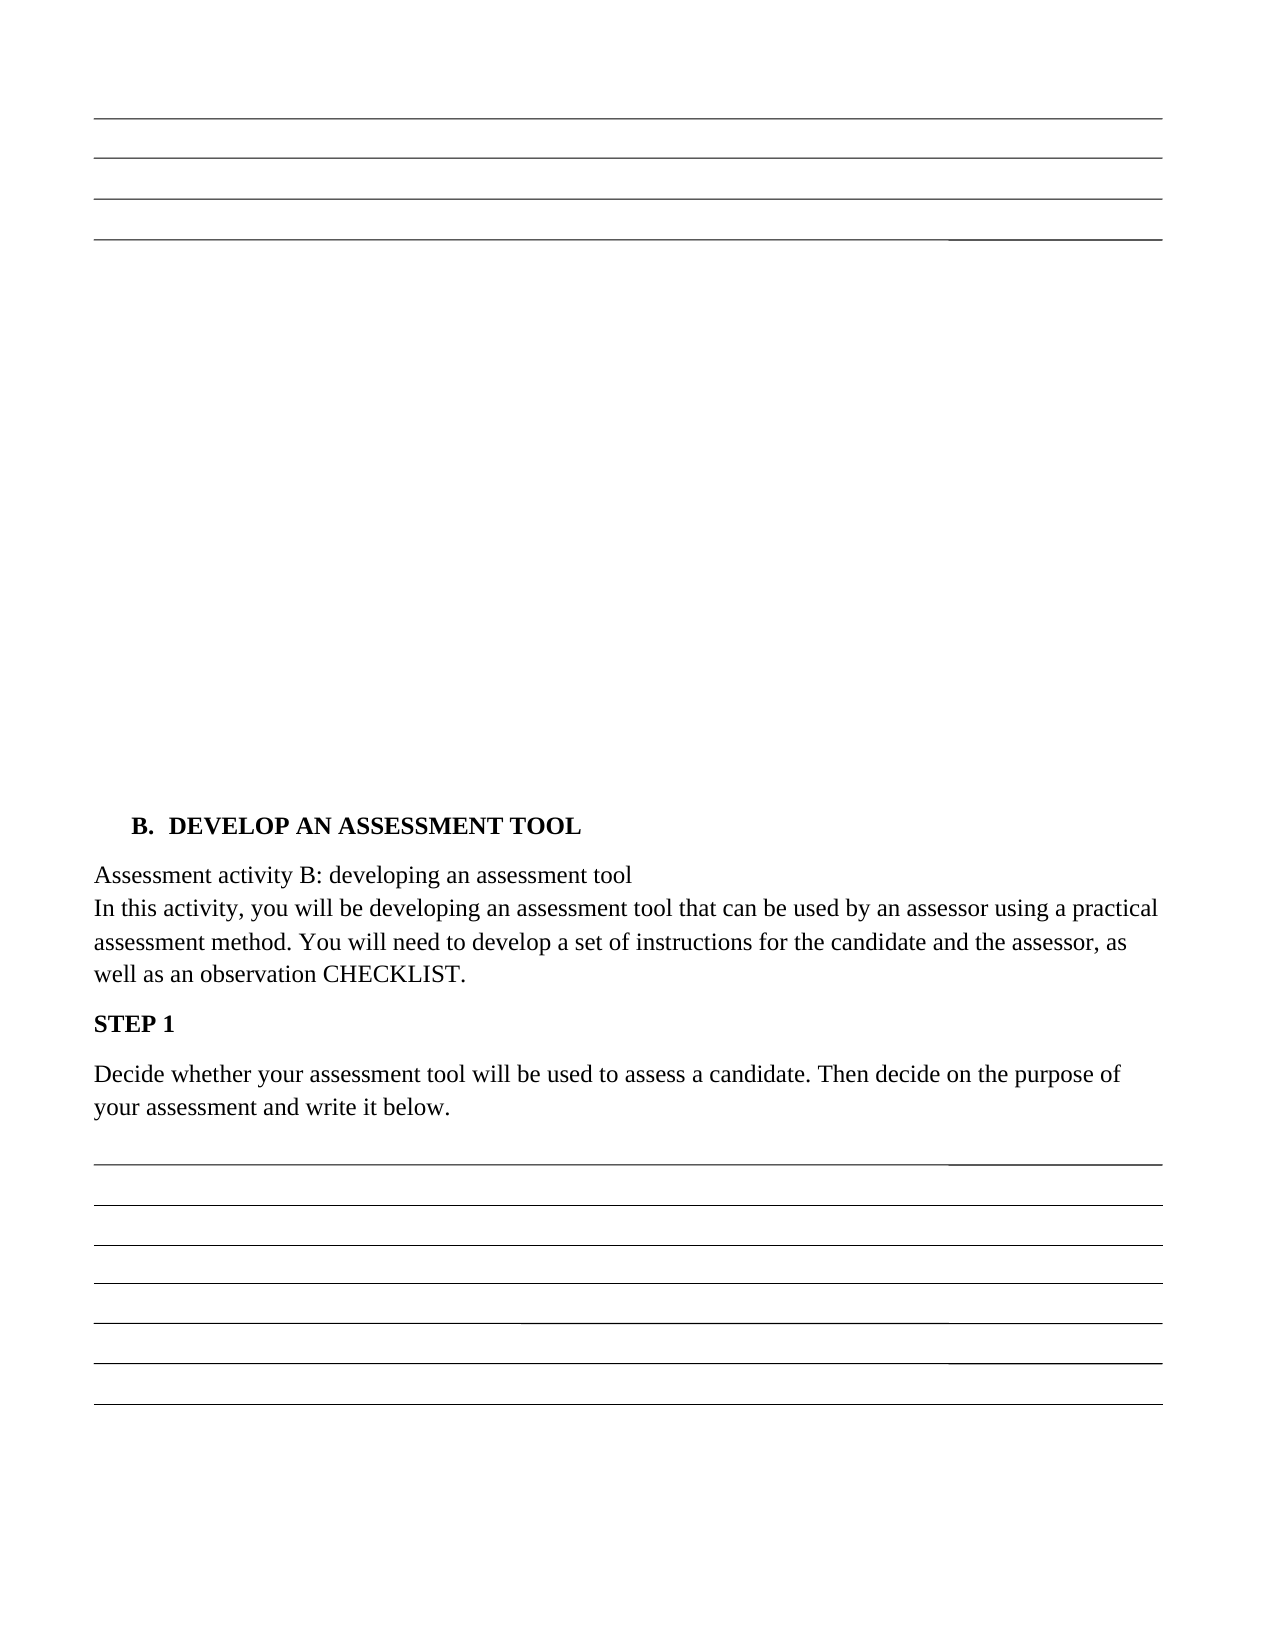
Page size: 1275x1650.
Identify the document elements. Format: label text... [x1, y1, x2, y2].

list DEVELOP AN ASSESSMENT TOOL [131, 811, 1162, 839]
text Decide whether your assessment tool will be used to assess a candidate. Then decide on the purpose of your assessment and write it below. [94, 1059, 1162, 1121]
text In this activity, you will be developing an assessment tool that can be used by an assessor using a practical assessment method. You will need to develop a set of instructions for the candidate and the assessor, as well as an observation CHECKLIST. [94, 893, 1162, 988]
text Assessment activity B: developing an assessment tool [94, 861, 1162, 889]
text STEP 1 [94, 1009, 1162, 1038]
